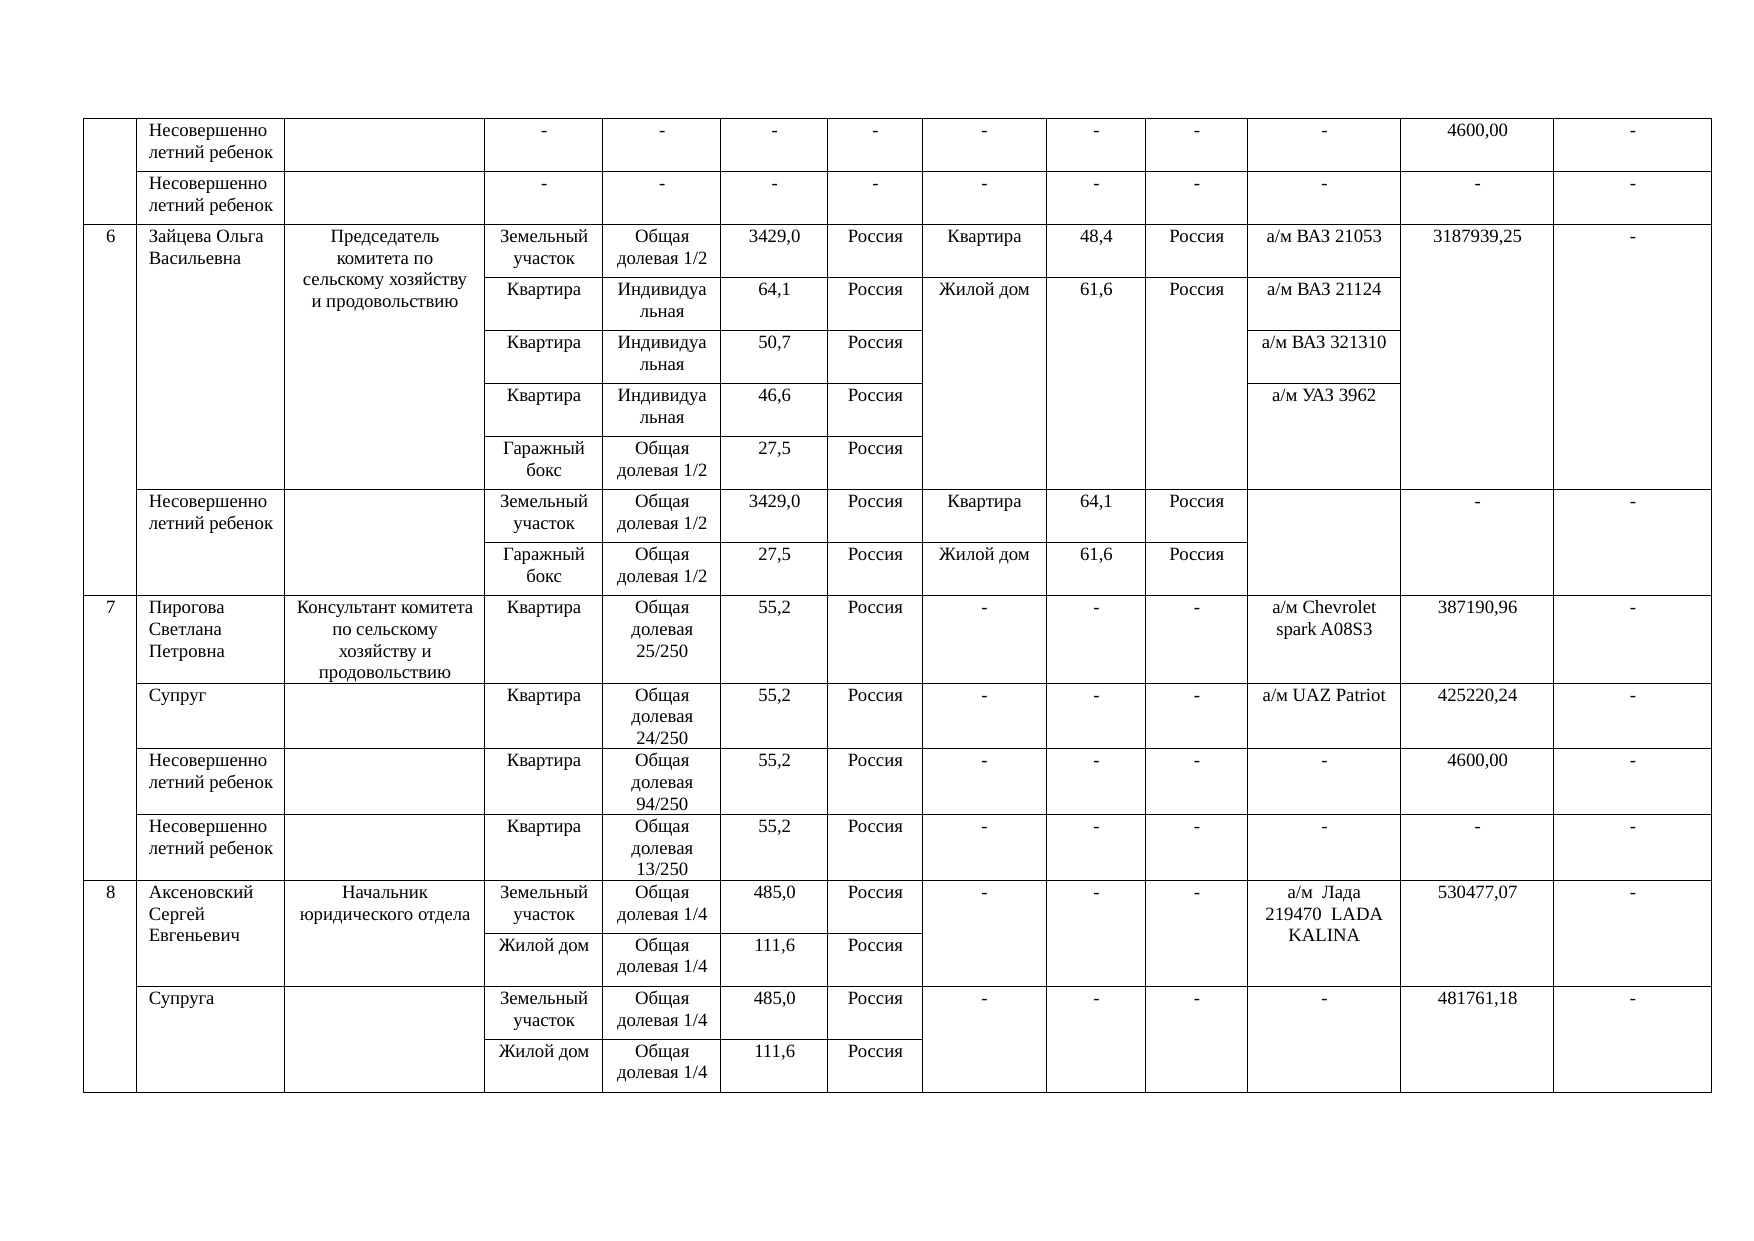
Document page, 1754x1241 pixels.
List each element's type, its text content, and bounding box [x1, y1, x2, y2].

table_cell - [1047, 172, 1145, 224]
table_cell Квартира [485, 749, 602, 814]
table_cell - [1554, 749, 1711, 814]
table_cell Россия [828, 881, 922, 933]
table_cell - [1047, 881, 1145, 986]
table_cell 485,0 [721, 987, 827, 1039]
table_cell Консультант комитета по сельскому хозяйству и продовольствию [285, 596, 484, 683]
table_cell Общая долевая 1/4 [603, 881, 720, 933]
table_cell 8 [84, 881, 136, 1092]
table_cell Председатель комитета по сельскому хозяйству и продовольствию [285, 225, 484, 489]
table_cell [285, 172, 484, 224]
table_cell 48,4 [1047, 225, 1145, 277]
table_cell Зайцева Ольга Васильевна [137, 225, 284, 489]
table_cell - [923, 815, 1046, 880]
table_cell а/м Chevrolet spark A08S3 [1248, 596, 1400, 683]
table_cell Общая долевая 24/250 [603, 684, 720, 748]
table_cell Пирогова Светлана Петровна [137, 596, 284, 683]
table_cell Общая долевая 1/2 [603, 490, 720, 542]
table_cell [285, 684, 484, 748]
table_cell 55,2 [721, 684, 827, 748]
table_cell - [1554, 815, 1711, 880]
table_cell Россия [828, 684, 922, 748]
table_cell а/м ВАЗ 21053 [1248, 225, 1400, 277]
table_cell - [1554, 490, 1711, 595]
table_cell - [1146, 749, 1247, 814]
table_cell Россия [1146, 225, 1247, 277]
table_cell а/м UAZ Patriot [1248, 684, 1400, 748]
table_cell 3429,0 [721, 225, 827, 277]
table_cell 111,6 [721, 934, 827, 986]
table_cell - [1047, 987, 1145, 1092]
table_cell Несовершеннолетний ребенок [137, 490, 284, 595]
table_cell - [1146, 172, 1247, 224]
table_cell - [1146, 119, 1247, 171]
table_cell 387190,96 [1401, 596, 1553, 683]
table_cell 7 [84, 596, 136, 880]
table_cell Квартира [923, 490, 1046, 542]
table_cell 4600,00 [1401, 749, 1553, 814]
table_cell 530477,07 [1401, 881, 1553, 986]
table_cell 55,2 [721, 749, 827, 814]
table_cell - [1047, 815, 1145, 880]
table_cell - [603, 172, 720, 224]
table_cell 3429,0 [721, 490, 827, 542]
table_cell - [923, 987, 1046, 1092]
table_cell - [1047, 749, 1145, 814]
table_cell - [1401, 815, 1553, 880]
table_cell 61,6 [1047, 543, 1145, 595]
table_cell а/м Лада 219470 LADA KALINA [1248, 881, 1400, 986]
table_cell 50,7 [721, 331, 827, 383]
table_cell - [1248, 987, 1400, 1092]
table_cell Аксеновский Сергей Евгеньевич [137, 881, 284, 986]
table_cell - [603, 119, 720, 171]
table_cell Общая долевая 25/250 [603, 596, 720, 683]
table_cell Квартира [485, 815, 602, 880]
table_cell а/м ВАЗ 21124 [1248, 278, 1400, 330]
table_cell Общая долевая 1/4 [603, 1040, 720, 1092]
table_cell - [721, 172, 827, 224]
table_cell Общая долевая 1/4 [603, 934, 720, 986]
table_cell [285, 490, 484, 595]
table_cell Индивидуальная [603, 384, 720, 436]
table_cell - [1047, 119, 1145, 171]
table_cell - [1146, 987, 1247, 1092]
table_cell Несовершеннолетний ребенок [137, 172, 284, 224]
table_cell - [1047, 684, 1145, 748]
table_cell Земельный участок [485, 987, 602, 1039]
table_cell Россия [828, 278, 922, 330]
table_cell 111,6 [721, 1040, 827, 1092]
table_cell Квартира [485, 596, 602, 683]
table_cell Общая долевая 1/4 [603, 987, 720, 1039]
table_cell Россия [828, 596, 922, 683]
table_cell - [1248, 119, 1400, 171]
table_cell Общая долевая 94/250 [603, 749, 720, 814]
table_cell Жилой дом [485, 1040, 602, 1092]
table_cell - [1047, 596, 1145, 683]
table_cell - [923, 119, 1046, 171]
table_cell - [1554, 172, 1711, 224]
table_cell Жилой дом [923, 278, 1046, 489]
table_cell Индивидуальная [603, 278, 720, 330]
table_cell - [1146, 684, 1247, 748]
table_cell - [828, 119, 922, 171]
table_cell 55,2 [721, 815, 827, 880]
table_cell Квартира [485, 384, 602, 436]
table_cell - [1248, 749, 1400, 814]
table_cell Россия [828, 1040, 922, 1092]
table_cell Общая долевая 1/2 [603, 543, 720, 595]
table_cell - [923, 749, 1046, 814]
table_cell а/м УАЗ 3962 [1248, 384, 1400, 489]
table_cell - [1554, 119, 1711, 171]
table_cell [285, 815, 484, 880]
table_cell Россия [828, 225, 922, 277]
table_cell Земельный участок [485, 881, 602, 933]
table_cell Общая долевая 1/2 [603, 437, 720, 489]
table_cell - [923, 881, 1046, 986]
table_cell [1248, 490, 1400, 595]
table_cell Общая долевая 13/250 [603, 815, 720, 880]
table_cell - [1248, 172, 1400, 224]
table_cell - [1554, 881, 1711, 986]
table_cell 4600,00 [1401, 119, 1553, 171]
table_cell - [923, 172, 1046, 224]
table_cell Россия [828, 749, 922, 814]
table_cell 27,5 [721, 437, 827, 489]
table_cell - [1401, 172, 1553, 224]
table_cell 27,5 [721, 543, 827, 595]
table_cell 485,0 [721, 881, 827, 933]
table_cell Россия [828, 437, 922, 489]
table_cell Несовершеннолетний ребенок [137, 119, 284, 171]
table_cell - [1554, 596, 1711, 683]
table_cell - [1554, 684, 1711, 748]
table_cell Жилой дом [485, 934, 602, 986]
table_cell Супруг [137, 684, 284, 748]
table_cell Индивидуальная [603, 331, 720, 383]
table_cell - [485, 172, 602, 224]
table_cell - [923, 684, 1046, 748]
table_cell Россия [828, 543, 922, 595]
table_cell - [1554, 987, 1711, 1092]
table_cell 55,2 [721, 596, 827, 683]
table_cell 61,6 [1047, 278, 1145, 489]
table_cell [285, 749, 484, 814]
table_cell Россия [828, 490, 922, 542]
table_cell Общая долевая 1/2 [603, 225, 720, 277]
table_cell Начальник юридического отдела [285, 881, 484, 986]
table_cell Россия [828, 987, 922, 1039]
table_cell - [1146, 815, 1247, 880]
table_cell Россия [828, 384, 922, 436]
table_cell Жилой дом [923, 543, 1046, 595]
table_cell [285, 987, 484, 1092]
table_cell 425220,24 [1401, 684, 1553, 748]
table_cell Россия [828, 815, 922, 880]
table_cell [285, 119, 484, 171]
table_cell - [1554, 225, 1711, 489]
table_cell Земельный участок [485, 225, 602, 277]
table_cell 64,1 [721, 278, 827, 330]
table_cell - [923, 596, 1046, 683]
table_cell - [721, 119, 827, 171]
table_cell Квартира [485, 684, 602, 748]
table_cell - [1146, 881, 1247, 986]
table_cell Россия [1146, 490, 1247, 542]
table_cell Россия [1146, 278, 1247, 489]
table_cell 481761,18 [1401, 987, 1553, 1092]
table_cell Гаражный бокс [485, 543, 602, 595]
table_cell Квартира [485, 278, 602, 330]
table_cell - [1146, 596, 1247, 683]
table_cell Гаражный бокс [485, 437, 602, 489]
table_cell Квартира [923, 225, 1046, 277]
table_cell Россия [1146, 543, 1247, 595]
table_cell Земельный участок [485, 490, 602, 542]
table_cell - [485, 119, 602, 171]
table_cell Супруга [137, 987, 284, 1092]
table_cell Несовершеннолетний ребенок [137, 749, 284, 814]
table_cell Квартира [485, 331, 602, 383]
table_cell Несовершеннолетний ребенок [137, 815, 284, 880]
table_cell 3187939,25 [1401, 225, 1553, 489]
table_cell - [1248, 815, 1400, 880]
table_cell 64,1 [1047, 490, 1145, 542]
table_cell - [1401, 490, 1553, 595]
table_cell 6 [84, 225, 136, 595]
table_cell Россия [828, 934, 922, 986]
table_cell - [828, 172, 922, 224]
table_cell Россия [828, 331, 922, 383]
table_cell 46,6 [721, 384, 827, 436]
table_cell а/м ВАЗ 321310 [1248, 331, 1400, 383]
